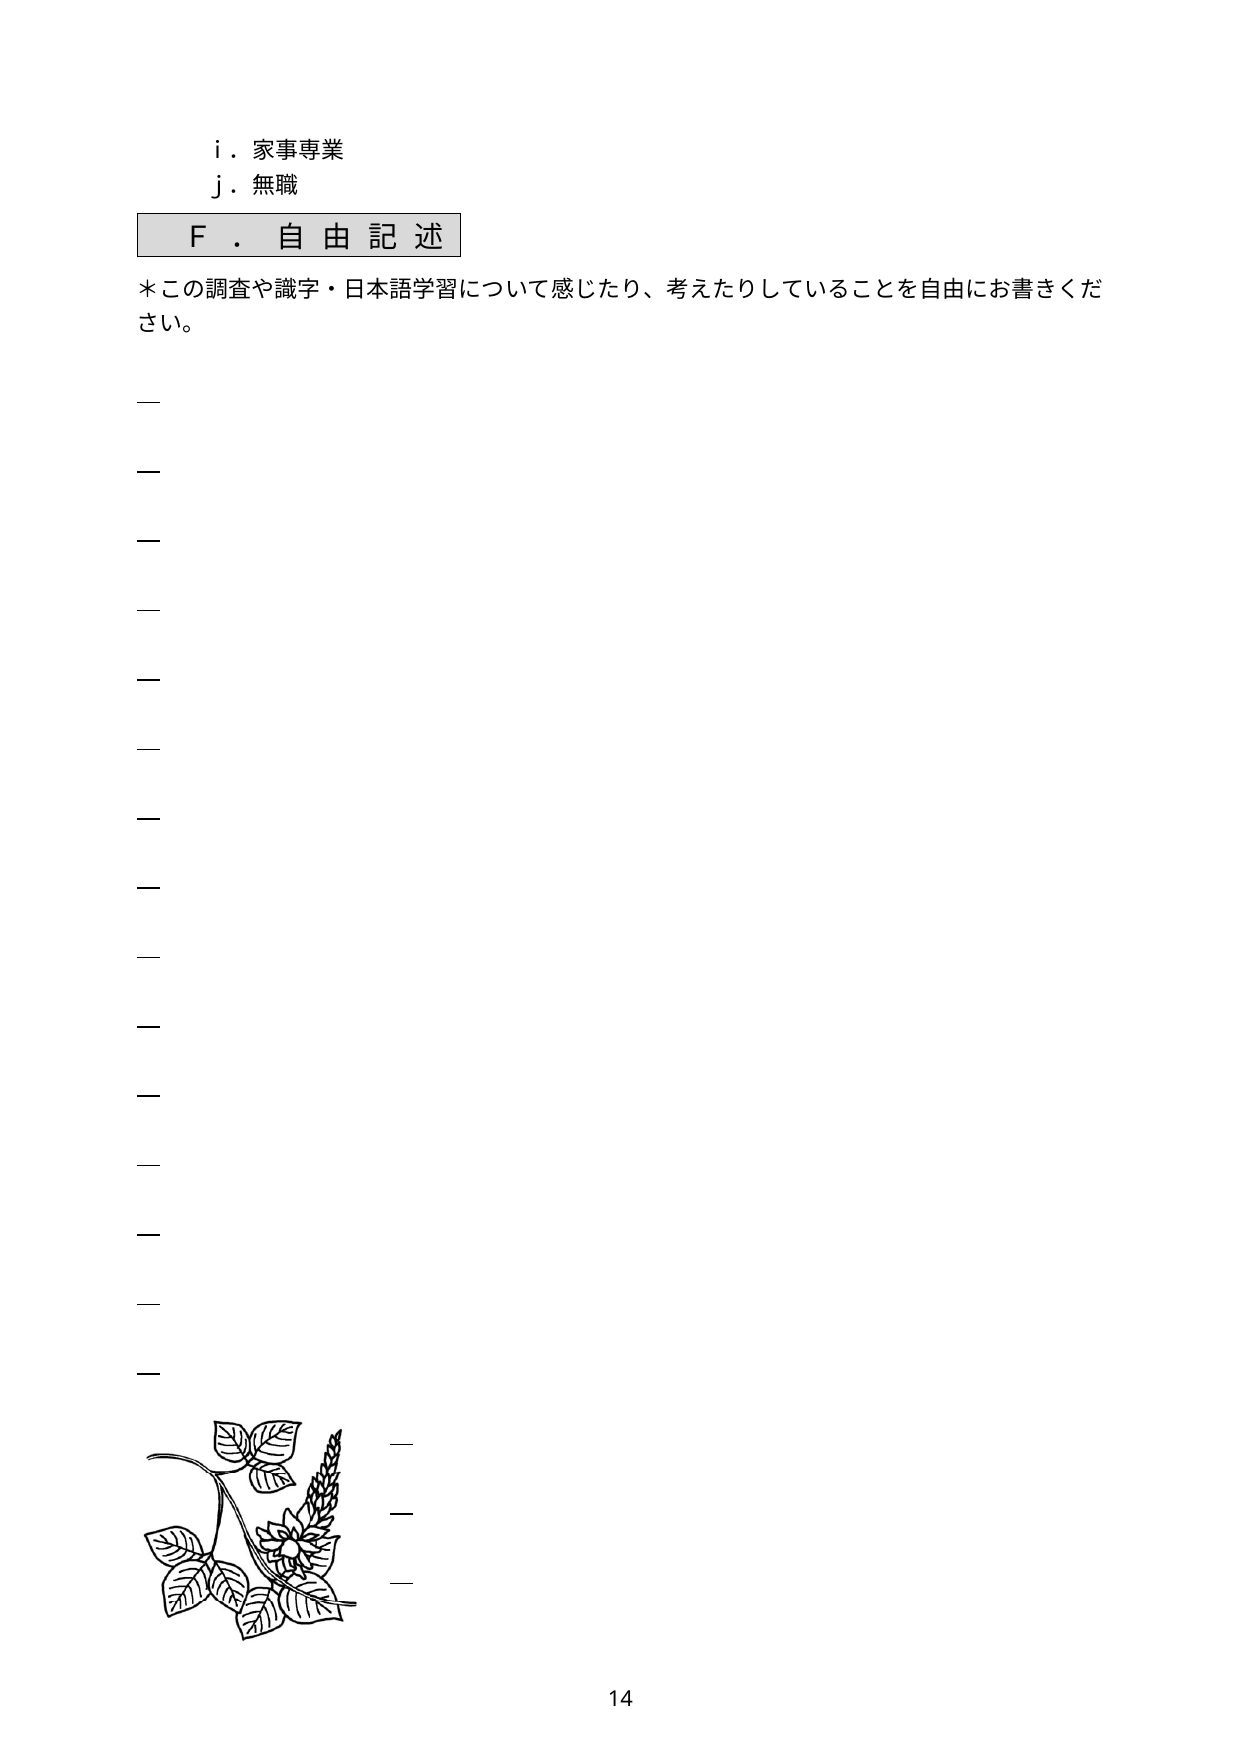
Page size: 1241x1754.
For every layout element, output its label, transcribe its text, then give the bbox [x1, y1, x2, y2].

text ｊ．無職 [196, 166, 1103, 201]
text ＊この調査や識字・日本語学習について感じたり、考えたりしていることを自由にお書きください。 [137, 270, 1103, 339]
text Ｆ．自由記述 [137, 201, 1095, 270]
text ｉ．家事専業 [196, 131, 1103, 166]
picture [137, 1416, 366, 1645]
